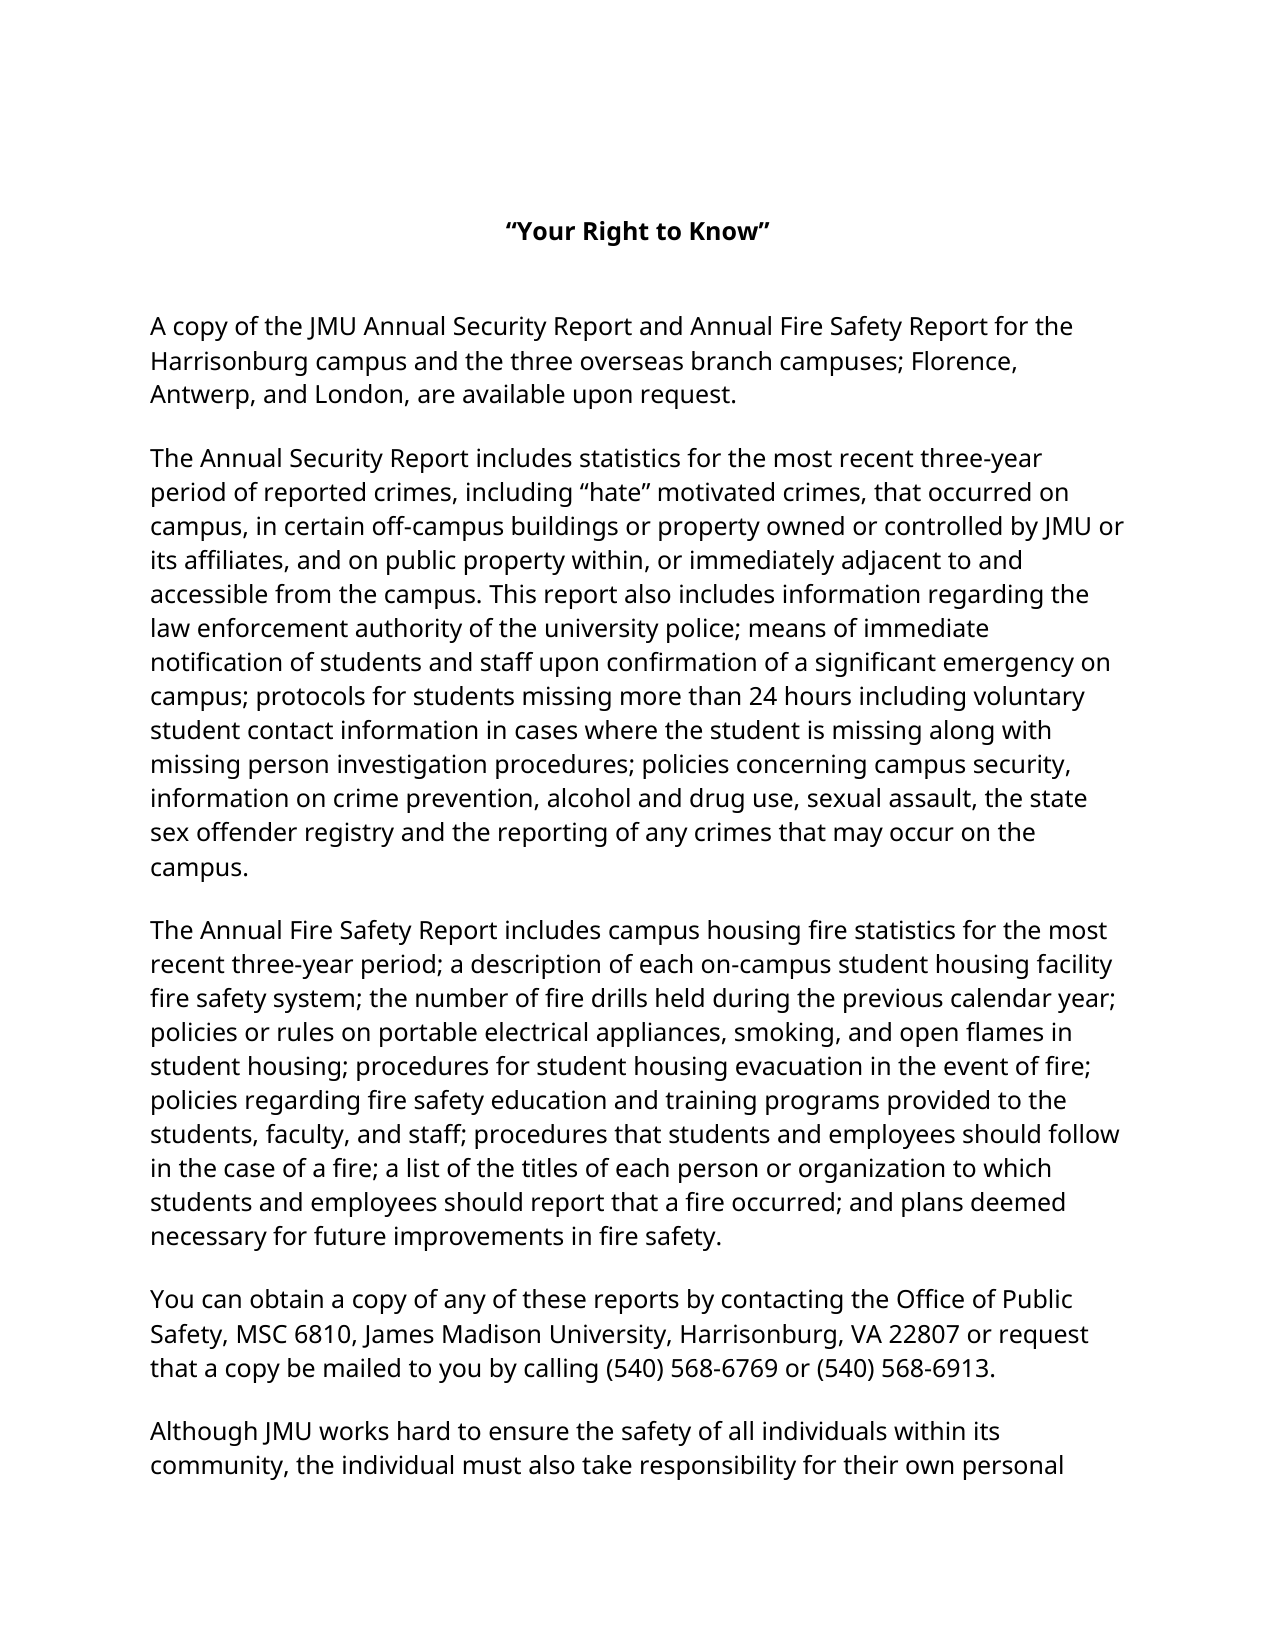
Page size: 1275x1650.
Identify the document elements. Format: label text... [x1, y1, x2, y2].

text “Your Right to Know” [150, 213, 1125, 247]
text A copy of the JMU Annual Security Report and Annual Fire Safety Report for the Harrisonburg campus and the three overseas branch campuses; Florence, Antwerp, and London, are available upon request. [150, 309, 1125, 411]
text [150, 1413, 1125, 1482]
text The Annual Security Report includes statistics for the most recent three-year period of reported crimes, including “hate” motivated crimes, that occurred on campus, in certain off-campus buildings or property owned or controlled by JMU or its affiliates, and on public property within, or immediately adjacent to and accessible from the campus. This report also includes information regarding the law enforcement authority of the university police; means of immediate notification of students and staff upon confirmation of a significant emergency on campus; protocols for students missing more than 24 hours including voluntary student contact information in cases where the student is missing along with missing person investigation procedures; policies concerning campus security, information on crime prevention, alcohol and drug use, sexual assault, the state sex offender registry and the reporting of any crimes that may occur on the campus. [150, 440, 1125, 883]
text You can obtain a copy of any of these reports by contacting the Office of Public Safety, MSC 6810, James Madison University, Harrisonburg, VA 22807 or request that a copy be mailed to you by calling (540) 568-6769 or (540) 568-6913. [150, 1282, 1125, 1384]
text The Annual Fire Safety Report includes campus housing fire statistics for the most recent three-year period; a description of each on-campus student housing facility fire safety system; the number of fire drills held during the previous calendar year; policies or rules on portable electrical appliances, smoking, and open flames in student housing; procedures for student housing evacuation in the event of fire; policies regarding fire safety education and training programs provided to the students, faculty, and staff; procedures that students and employees should follow in the case of a fire; a list of the titles of each person or organization to which students and employees should report that a fire occurred; and plans deemed necessary for future improvements in fire safety. [150, 912, 1125, 1253]
